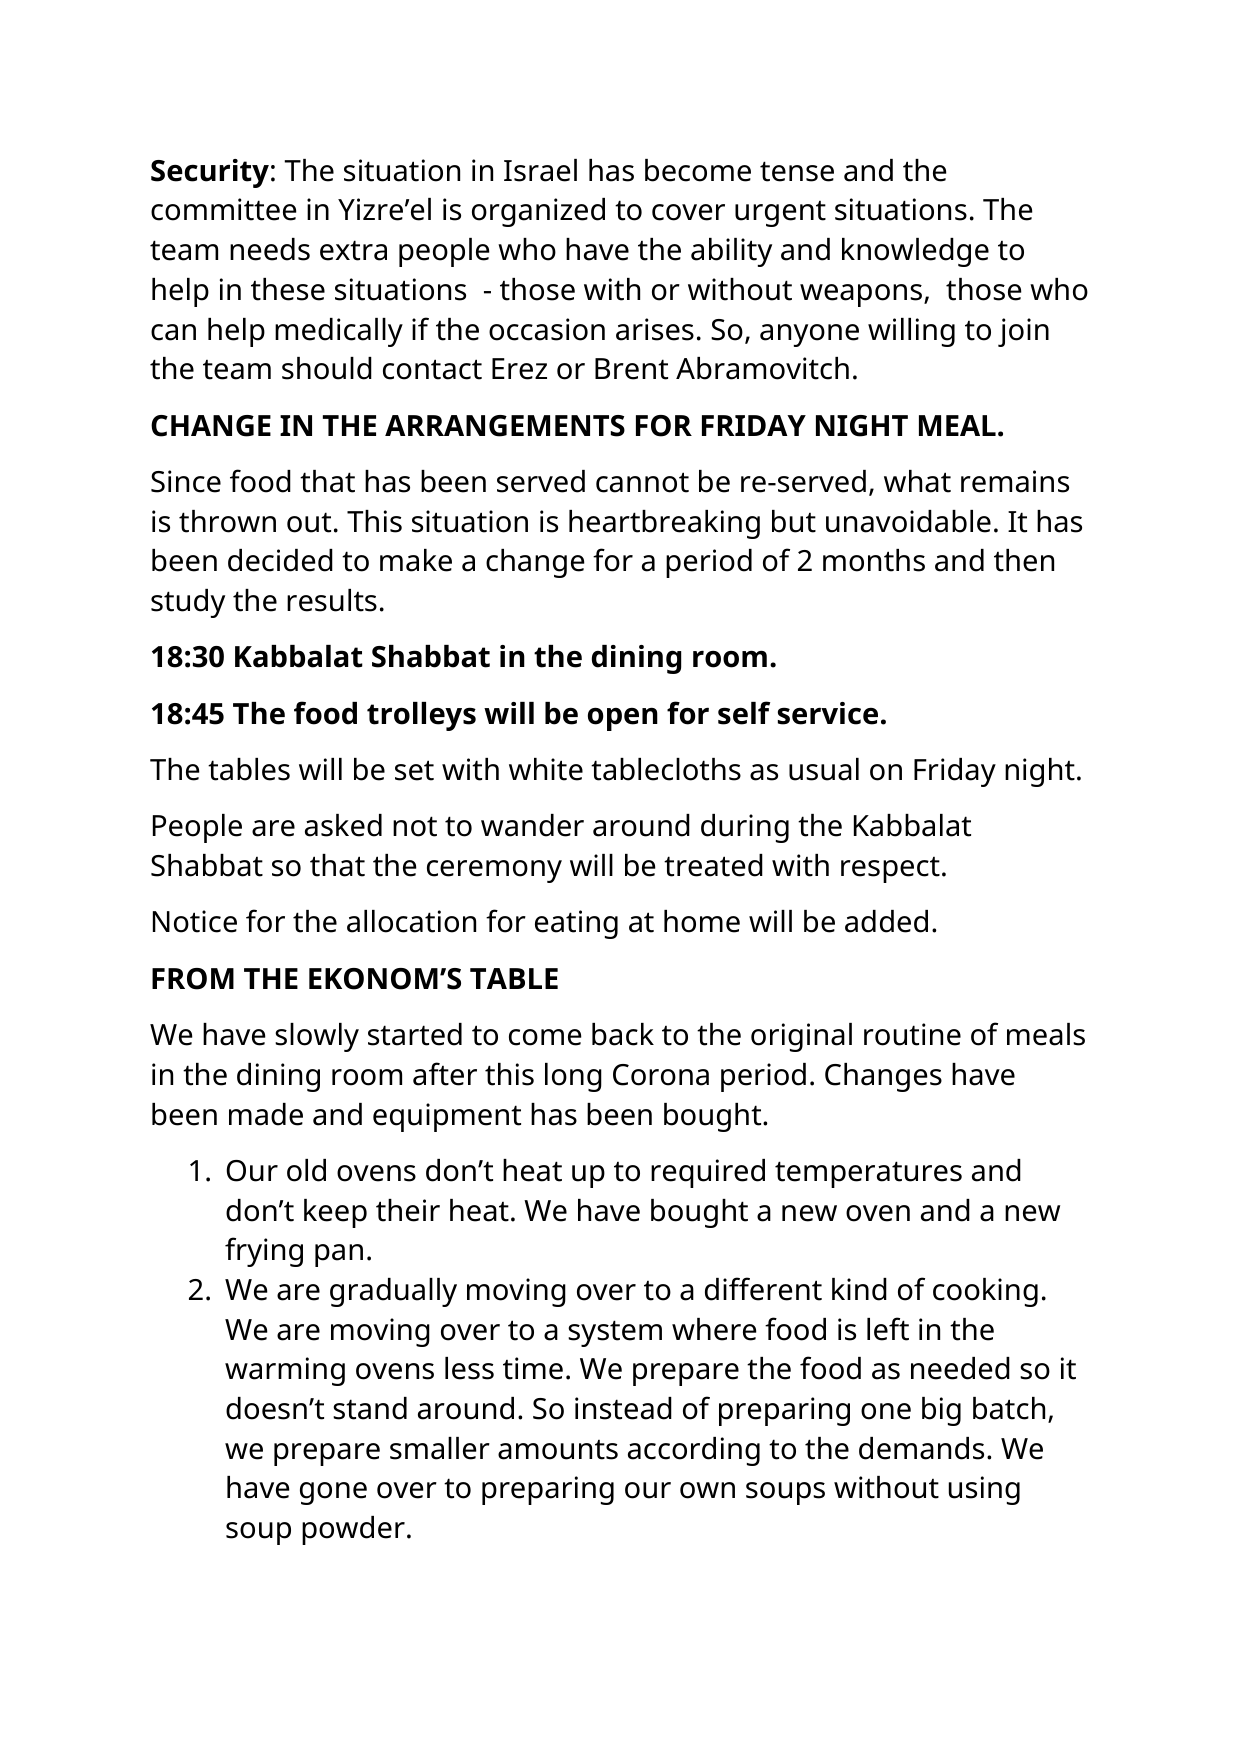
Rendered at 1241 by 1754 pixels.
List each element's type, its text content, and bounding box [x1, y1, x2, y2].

text 18:45 The food trolleys will be open for self service. [150, 693, 1090, 733]
text People are asked not to wander around during the Kabbalat Shabbat so that the ceremony will be treated with respect. [150, 806, 1090, 885]
text We have slowly started to come back to the original routine of meals in the dining room after this long Corona period. Changes have been made and equipment has been bought. [150, 1014, 1090, 1133]
list We are gradually moving over to a different kind of cooking. We are moving over to a system where food is left in the warming ovens less time. We prepare the food as needed so it doesn’t stand around. So instead of preparing one big batch, we prepare smaller amounts according to the demands. We have gone over to preparing our own soups without using soup powder. [187, 1269, 1090, 1547]
text 18:30 Kabbalat Shabbat in the dining room. [150, 637, 1090, 676]
text Since food that has been served cannot be re-served, what remains is thrown out. This situation is heartbreaking but unavoidable. It has been decided to make a change for a period of 2 months and then study the results. [150, 461, 1090, 620]
text Security: The situation in Israel has become tense and the committee in Yizre’el is organized to cover urgent situations. The team needs extra people who have the ability and knowledge to help in these situations - those with or without weapons, those who can help medically if the occasion arises. So, anyone willing to join the team should contact Erez or Brent Abramovitch. [150, 150, 1090, 388]
text FROM THE EKONOM’S TABLE [150, 958, 1090, 998]
list Our old ovens don’t heat up to required temperatures and don’t keep their heat. We have bought a new oven and a new frying pan. [187, 1150, 1090, 1269]
text The tables will be set with white tablecloths as usual on Friday night. [150, 749, 1090, 789]
text Notice for the allocation for eating at home will be added. [150, 902, 1090, 941]
text CHANGE IN THE ARRANGEMENTS FOR FRIDAY NIGHT MEAL. [150, 405, 1090, 444]
